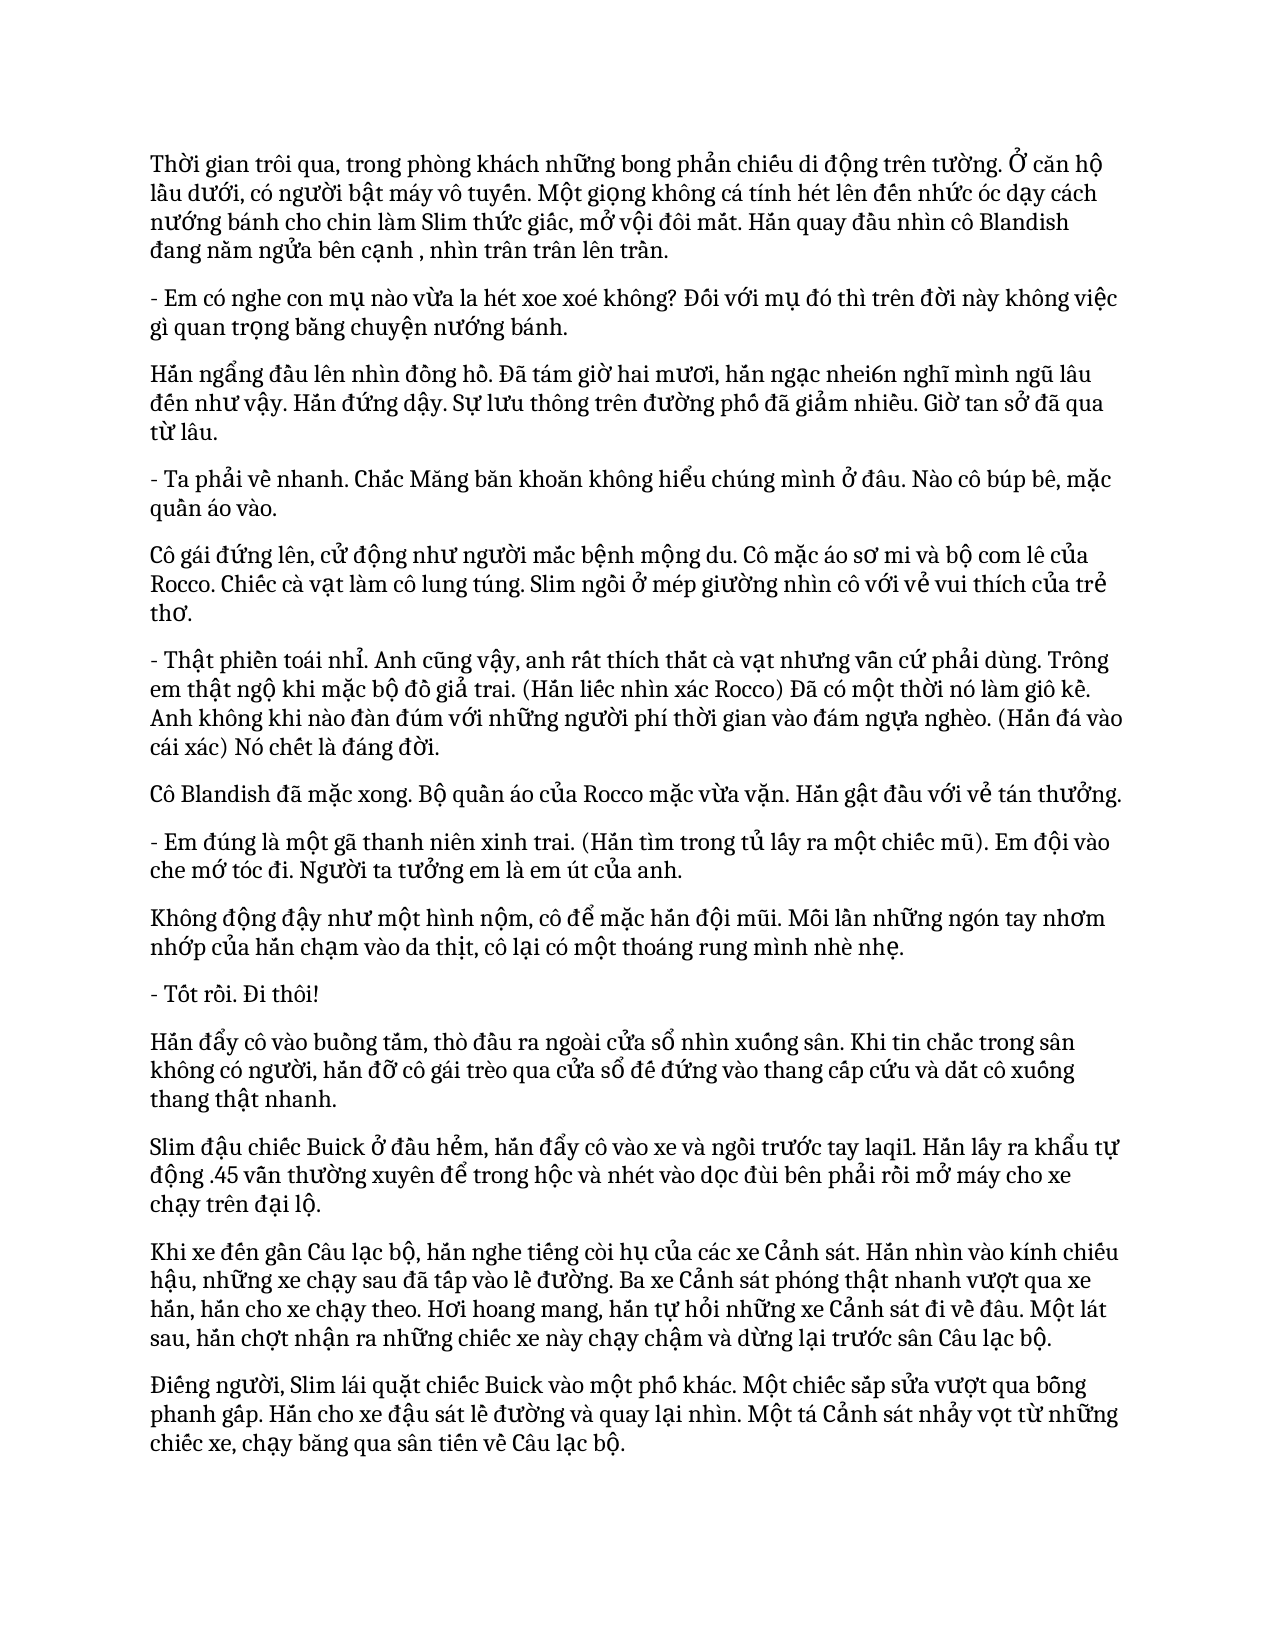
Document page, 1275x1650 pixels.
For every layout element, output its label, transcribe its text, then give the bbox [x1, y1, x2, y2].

text Cô gái đứng lên, cử động như người mắc bệnh mộng du. Cô mặc áo sơ mi và bộ com lê của Rocco. Chiếc cà vạt làm cô lung túng. Slim ngồi ở mép giường nhìn cô với vẻ vui thích của trẻ thơ. [150, 541, 1125, 627]
text Slim đậu chiếc Buick ở đầu hẻm, hắn đẩy cô vào xe và ngồi trước tay laqi1. Hắn lấy ra khẩu tự động .45 vẫn thường xuyên để trong hộc và nhét vào dọc đùi bên phải rồi mở máy cho xe chạy trên đại lộ. [150, 1132, 1125, 1219]
text Hắn đẩy cô vào buồng tắm, thò đầu ra ngoài cửa sổ nhìn xuống sân. Khi tin chắc trong sân không có người, hắn đỡ cô gái trèo qua cửa sổ đế đứng vào thang cấp cứu và dắt cô xuống thang thật nhanh. [150, 1027, 1125, 1114]
text - Em đúng là một gã thanh niên xinh trai. (Hắn tìm trong tủ lấy ra một chiếc mũ). Em đội vào che mớ tóc đi. Người ta tưởng em là em út của anh. [150, 827, 1125, 885]
text - Ta phải về nhanh. Chắc Măng băn khoăn không hiểu chúng mình ở đâu. Nào cô búp bê, mặc quần áo vào. [150, 465, 1125, 522]
text - Thật phiền toái nhỉ. Anh cũng vậy, anh rất thích thắt cà vạt nhưng vẫn cứ phải dùng. Trông em thật ngộ khi mặc bộ đồ giả trai. (Hắn liếc nhìn xác Rocco) Đã có một thời nó làm giô kề. Anh không khi nào đàn đúm với những người phí thời gian vào đám ngựa nghèo. (Hắn đá vào cái xác) Nó chết là đáng đời. [150, 646, 1125, 761]
text - Tốt rồi. Đi thôi! [150, 980, 1125, 1009]
text Hắn ngẩng đầu lên nhìn đồng hồ. Đã tám giờ hai mươi, hắn ngạc nhei6n nghĩ mình ngũ lâu đến như vậy. Hắn đứng dậy. Sự lưu thông trên đường phố đã giảm nhiều. Giờ tan sở đã qua từ lâu. [150, 360, 1125, 446]
text Thời gian trôi qua, trong phòng khách những bong phản chiếu di động trên tường. Ở căn hộ lầu dưới, có người bật máy vô tuyến. Một giọng không cá tính hét lên đến nhức óc dạy cách nướng bánh cho chin làm Slim thức giấc, mở vội đôi mắt. Hắn quay đầu nhìn cô Blandish đang nằm ngửa bên cạnh , nhìn trân trân lên trần. [150, 150, 1125, 265]
text Điếng người, Slim lái quặt chiếc Buick vào một phố khác. Một chiếc sắp sửa vượt qua bỗng phanh gấp. Hắn cho xe đậu sát lề đường và quay lại nhìn. Một tá Cảnh sát nhảy vọt từ những chiếc xe, chạy băng qua sân tiến về Câu lạc bộ. [150, 1371, 1125, 1457]
text Cô Blandish đã mặc xong. Bộ quần áo của Rocco mặc vừa vặn. Hắn gật đầu với vẻ tán thưởng. [150, 780, 1125, 809]
text - Em có nghe con mụ nào vừa la hét xoe xoé không? Đối với mụ đó thì trên đời này không việc gì quan trọng bằng chuyện nướng bánh. [150, 284, 1125, 341]
text Khi xe đến gần Câu lạc bộ, hắn nghe tiếng còi hụ của các xe Cảnh sát. Hắn nhìn vào kính chiếu hậu, những xe chạy sau đã tấp vào lề đường. Ba xe Cảnh sát phóng thật nhanh vượt qua xe hắn, hắn cho xe chạy theo. Hơi hoang mang, hắn tự hỏi những xe Cảnh sát đi về đâu. Một lát sau, hắn chợt nhận ra những chiếc xe này chạy chậm và dừng lại trước sân Câu lạc bộ. [150, 1237, 1125, 1352]
text Không động đậy như một hình nộm, cô để mặc hắn đội mũi. Mỗi lần những ngón tay nhơm nhớp của hắn chạm vào da thịt, cô lại có một thoáng rung mình nhè nhẹ. [150, 904, 1125, 961]
